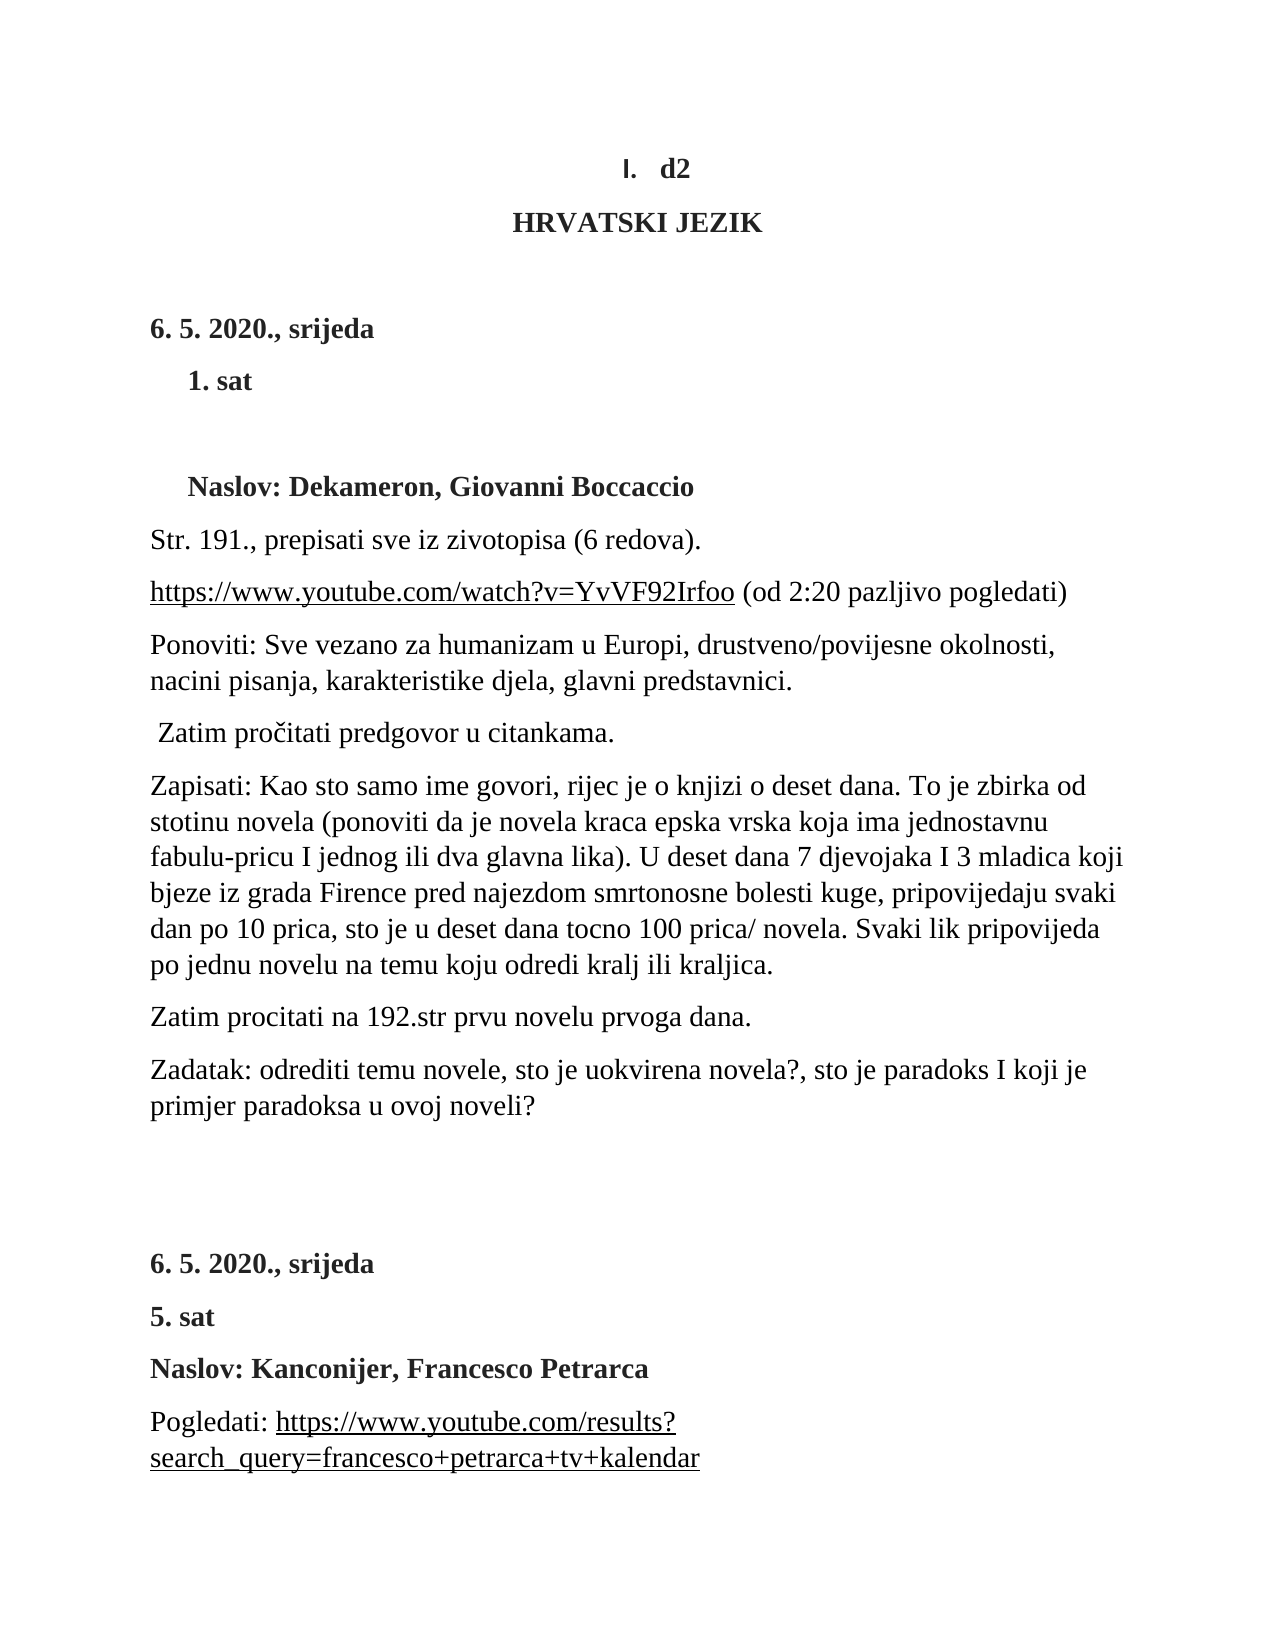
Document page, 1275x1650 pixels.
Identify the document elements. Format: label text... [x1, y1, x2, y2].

list d2 [187, 150, 1125, 186]
text https://www.youtube.com/watch?v=YvVF92Irfoo (od 2:20 pazljivo pogledati) [150, 574, 1125, 608]
text Pogledati: https://www.youtube.com/results?search_query=francesco+petrarca+tv+kalendar [150, 1404, 1125, 1474]
text Naslov: Dekameron, Giovanni Boccaccio [187, 469, 1125, 503]
text HRVATSKI JEZIK [150, 205, 1125, 239]
text Zatim pročitati predgovor u citankama. [150, 715, 1125, 749]
text Str. 191., prepisati sve iz zivotopisa (6 redova). [150, 522, 1125, 556]
text Zadatak: odrediti temu novele, sto je uokvirena novela?, sto je paradoks I koji je primjer paradoksa u ovoj noveli? [150, 1052, 1125, 1121]
text Naslov: Kanconijer, Francesco Petrarca [150, 1352, 1125, 1385]
text 5. sat [150, 1299, 1125, 1332]
text Ponoviti: Sve vezano za humanizam u Europi, drustveno/povijesne okolnosti, nacini pisanja, karakteristike djela, glavni predstavnici. [150, 627, 1125, 696]
text Zatim procitati na 192.str prvu novelu prvoga dana. [150, 999, 1125, 1033]
text 6. 5. 2020., srijeda [150, 311, 1125, 344]
text 1. sat [187, 363, 1125, 397]
text Zapisati: Kao sto samo ime govori, rijec je o knjizi o deset dana. To je zbirka od stotinu novela (ponoviti da je novela kraca epska vrska koja ima jednostavnu fabulu-pricu I jednog ili dva glavna lika). U deset dana 7 djevojaka I 3 mladica koji bjeze iz grada Firence pred najezdom smrtonosne bolesti kuge, pripovijedaju svaki dan po 10 prica, sto je u deset dana tocno 100 prica/ novela. Svaki lik pripovijeda po jednu novelu na temu koju odredi kralj ili kraljica. [150, 768, 1125, 981]
text 6. 5. 2020., srijeda [150, 1246, 1125, 1279]
